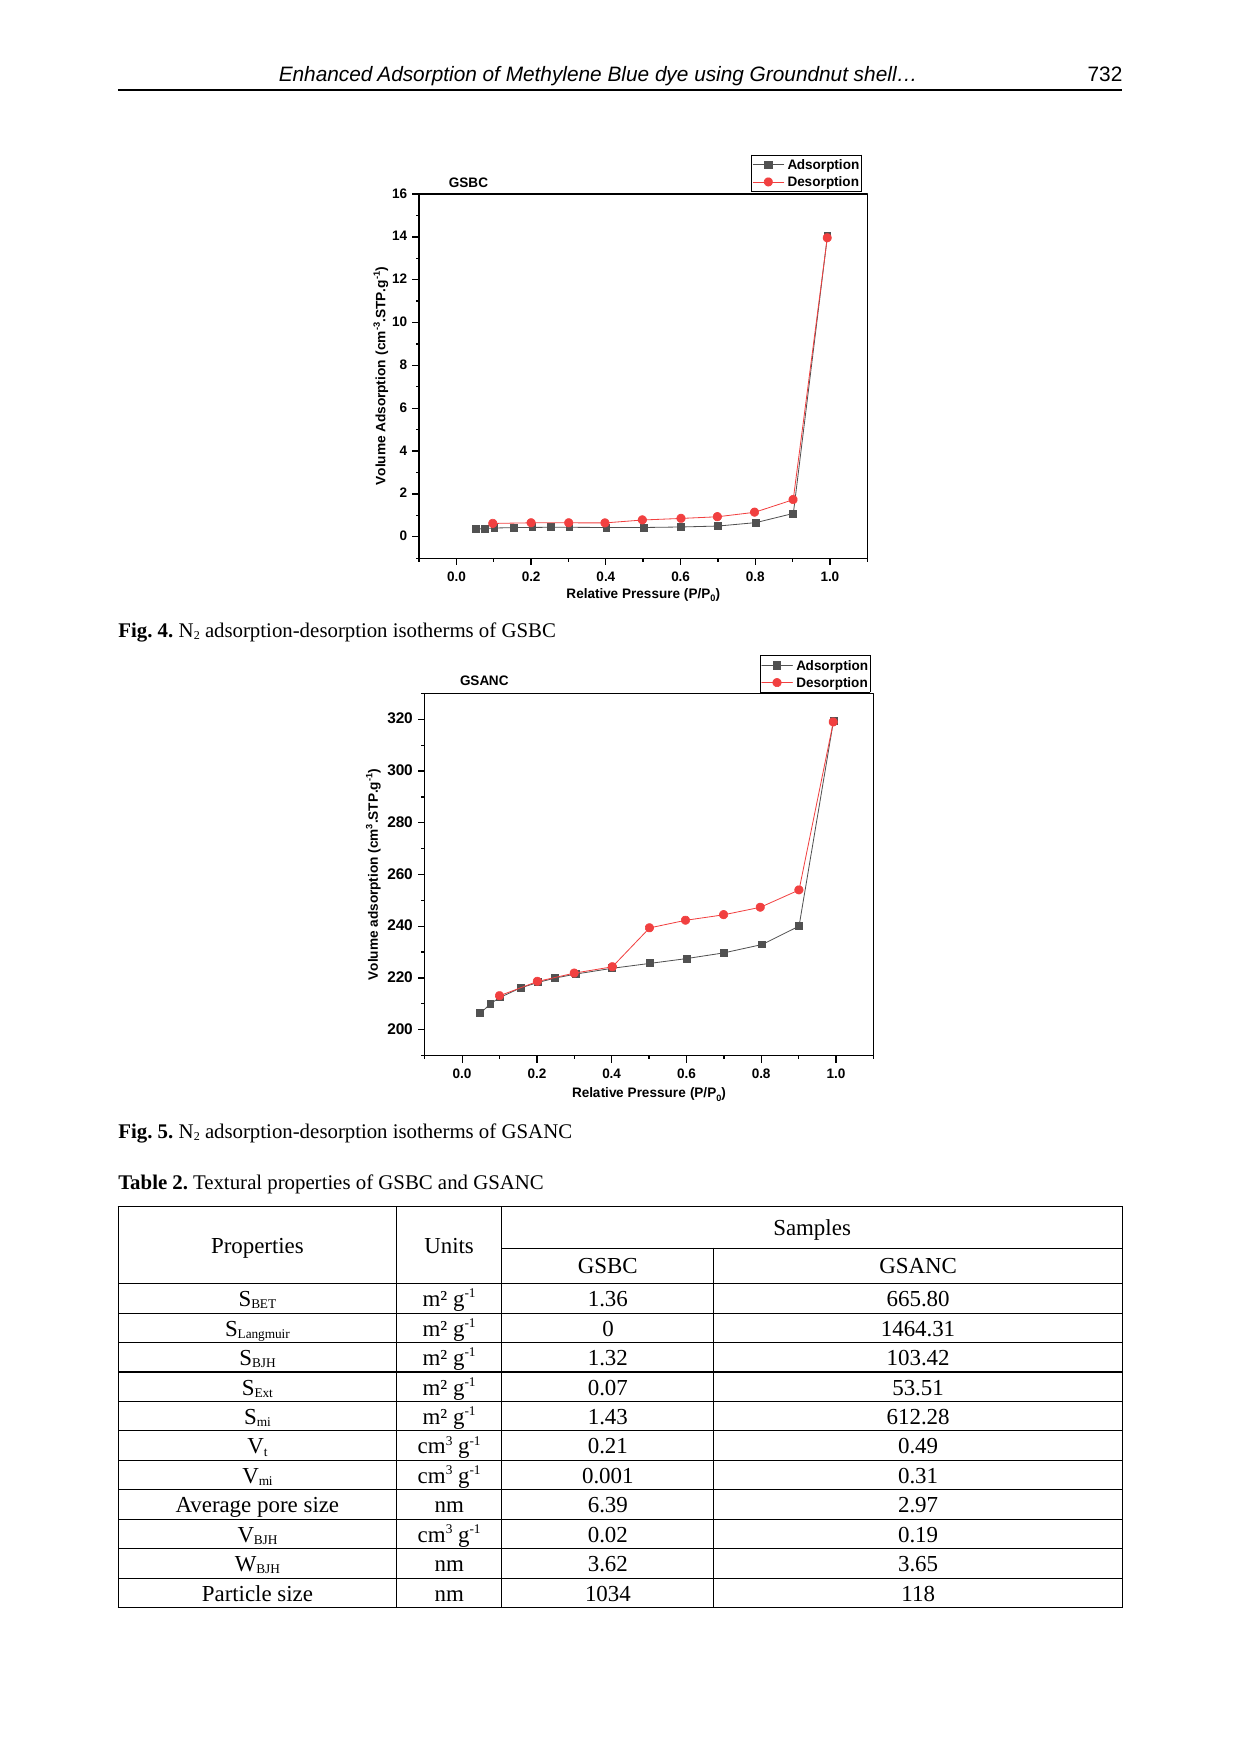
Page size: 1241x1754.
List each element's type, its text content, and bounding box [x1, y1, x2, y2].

table_header Samples [502, 1207, 1122, 1248]
table_cell m² g-1 [397, 1373, 501, 1401]
table_cell Smi [119, 1402, 396, 1430]
table_cell 1034 [502, 1579, 713, 1607]
table_cell 0 [502, 1314, 713, 1342]
table_cell SExt [119, 1373, 396, 1401]
table_header Units [397, 1207, 501, 1283]
table_cell 0.07 [502, 1373, 713, 1401]
table_cell 103.42 [714, 1343, 1122, 1371]
table_cell cm3 g-1 [397, 1461, 501, 1489]
table_cell nm [397, 1490, 501, 1519]
table_cell m² g-1 [397, 1402, 501, 1430]
table_cell 612.28 [714, 1402, 1122, 1430]
table_cell 1464.31 [714, 1314, 1122, 1342]
table_cell 0.02 [502, 1520, 713, 1548]
table_cell Particle size [119, 1579, 396, 1607]
table_cell 0.001 [502, 1461, 713, 1489]
table_cell SBET [119, 1284, 396, 1312]
table_cell SBJH [119, 1343, 396, 1371]
text Table 2. Textural properties of GSBC and GSANC [118, 1170, 1122, 1194]
table_cell m² g-1 [397, 1284, 501, 1312]
table_cell 3.62 [502, 1549, 713, 1578]
table_cell 0.19 [714, 1520, 1122, 1548]
table_cell cm3 g-1 [397, 1431, 501, 1460]
table_cell nm [397, 1579, 501, 1607]
table_cell VBJH [119, 1520, 396, 1548]
table_cell 665.80 [714, 1284, 1122, 1312]
table_cell nm [397, 1549, 501, 1578]
table_cell Vt [119, 1431, 396, 1460]
table_cell 2.97 [714, 1490, 1122, 1519]
table_cell 0.31 [714, 1461, 1122, 1489]
table_cell 0.21 [502, 1431, 713, 1460]
table_cell 6.39 [502, 1490, 713, 1519]
text Fig. 4. N2 adsorption-desorption isotherms of GSBC [118, 618, 1122, 642]
table_cell m² g-1 [397, 1343, 501, 1371]
table_cell 1.36 [502, 1284, 713, 1312]
table_cell GSBC [502, 1249, 713, 1283]
table_cell 0.49 [714, 1431, 1122, 1460]
table_cell m² g-1 [397, 1314, 501, 1342]
text Fig. 5. N2 adsorption-desorption isotherms of GSANC [118, 1119, 1122, 1143]
table_cell Vmi [119, 1461, 396, 1489]
table_cell 3.65 [714, 1549, 1122, 1578]
table_cell GSANC [714, 1249, 1122, 1283]
table_header Properties [119, 1207, 396, 1283]
table_cell 53.51 [714, 1373, 1122, 1401]
table_cell Average pore size [119, 1490, 396, 1519]
table_cell SLangmuir [119, 1314, 396, 1342]
table_cell cm3 g-1 [397, 1520, 501, 1548]
table_cell WBJH [119, 1549, 396, 1578]
table_cell 1.43 [502, 1402, 713, 1430]
table_cell 1.32 [502, 1343, 713, 1371]
table_cell 118 [714, 1579, 1122, 1607]
